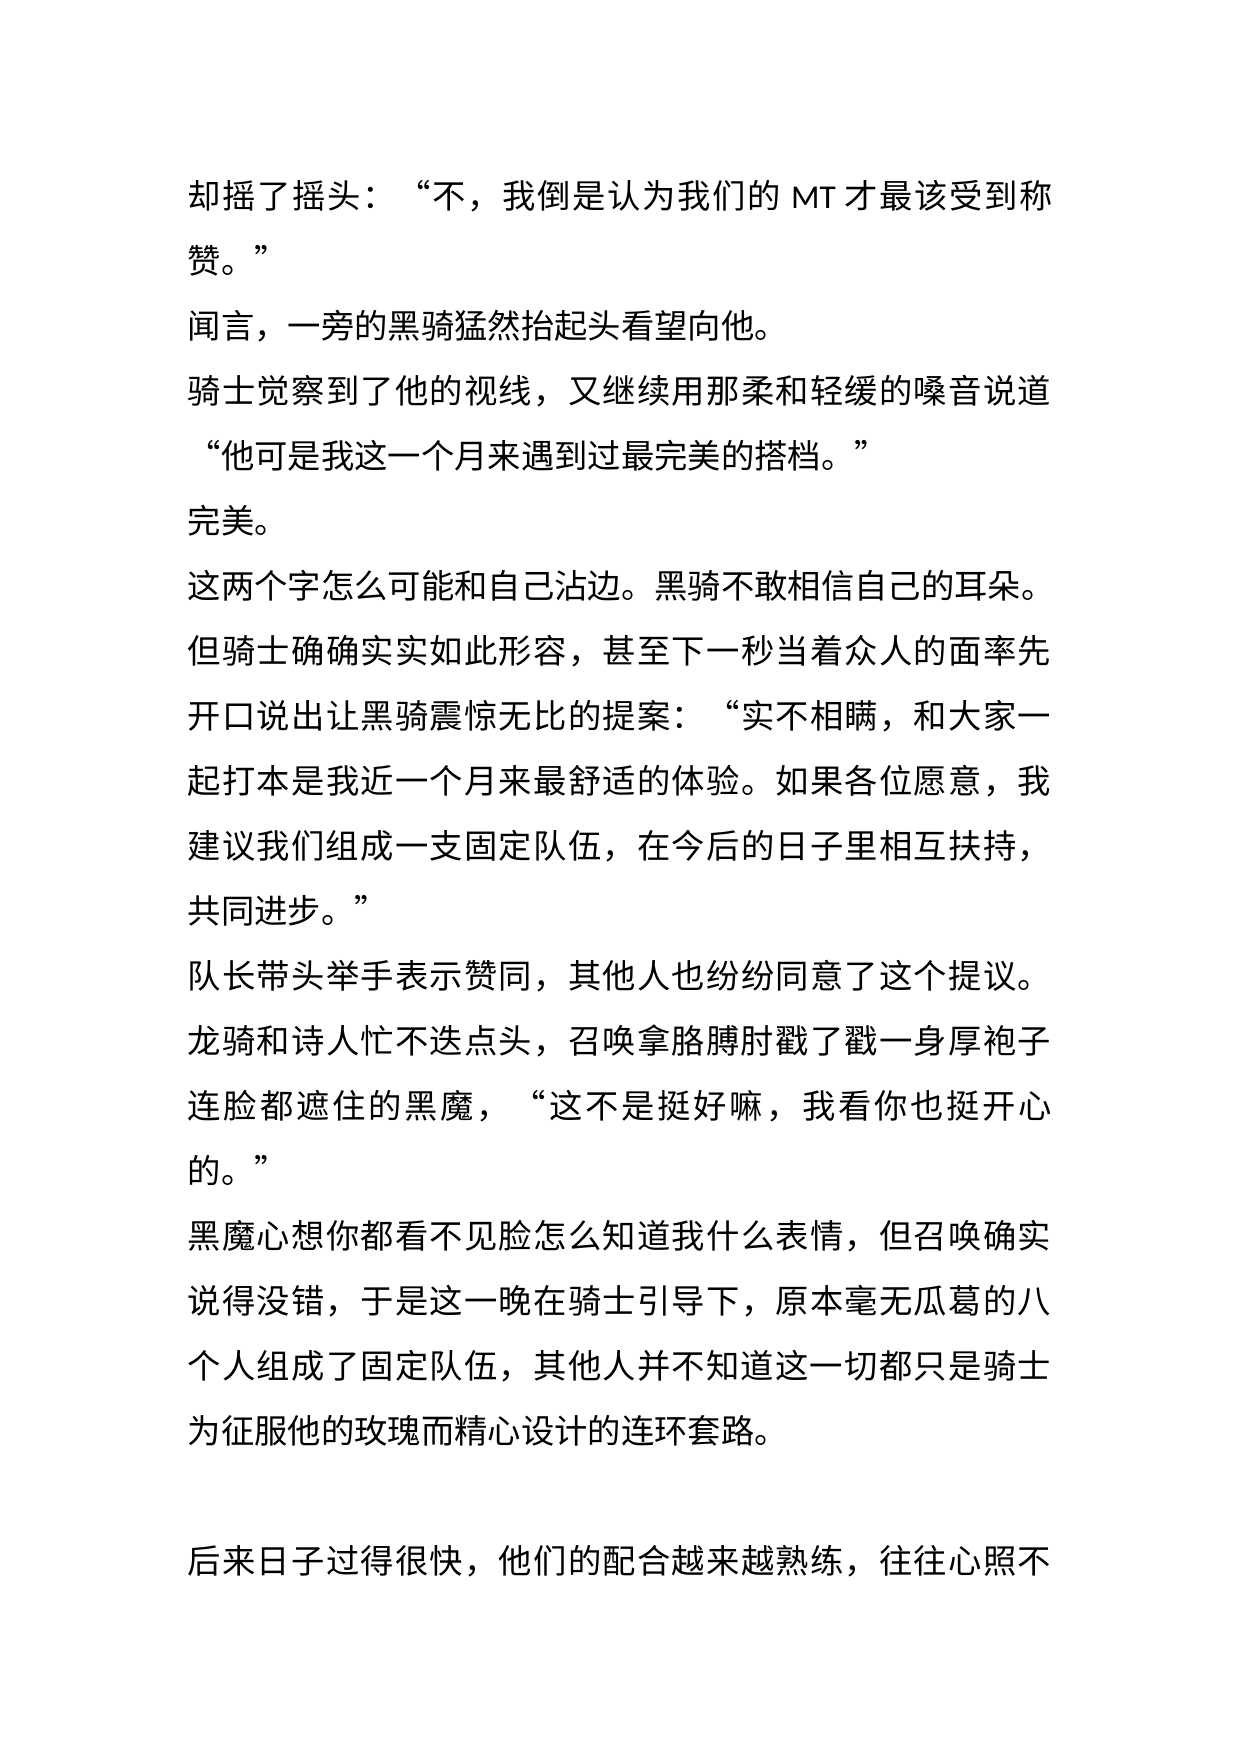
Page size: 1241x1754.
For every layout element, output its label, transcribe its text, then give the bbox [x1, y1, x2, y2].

text 完美。 [187, 487, 1053, 552]
text 这两个字怎么可能和自己沾边。黑骑不敢相信自己的耳朵。 [187, 552, 1053, 617]
text 骑士觉察到了他的视线，又继续用那柔和轻缓的嗓音说道：“他可是我这一个月来遇到过最完美的搭档。” [187, 357, 1053, 487]
text 黑魔心想你都看不见脸怎么知道我什么表情，但召唤确实说得没错，于是这一晚在骑士引导下，原本毫无瓜葛的八个人组成了固定队伍，其他人并不知道这一切都只是骑士为征服他的玫瑰而精心设计的连环套路。 [187, 1202, 1053, 1462]
text 闻言，一旁的黑骑猛然抬起头看望向他。 [187, 292, 1053, 357]
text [187, 1527, 1053, 1592]
text 队长带头举手表示赞同，其他人也纷纷同意了这个提议。龙骑和诗人忙不迭点头，召唤拿胳膊肘戳了戳一身厚袍子连脸都遮住的黑魔，“这不是挺好嘛，我看你也挺开心的。” [187, 942, 1053, 1202]
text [187, 162, 1053, 292]
text 但骑士确确实实如此形容，甚至下一秒当着众人的面率先开口说出让黑骑震惊无比的提案：“实不相瞒，和大家一起打本是我近一个月来最舒适的体验。如果各位愿意，我建议我们组成一支固定队伍，在今后的日子里相互扶持，共同进步。” [187, 617, 1053, 942]
